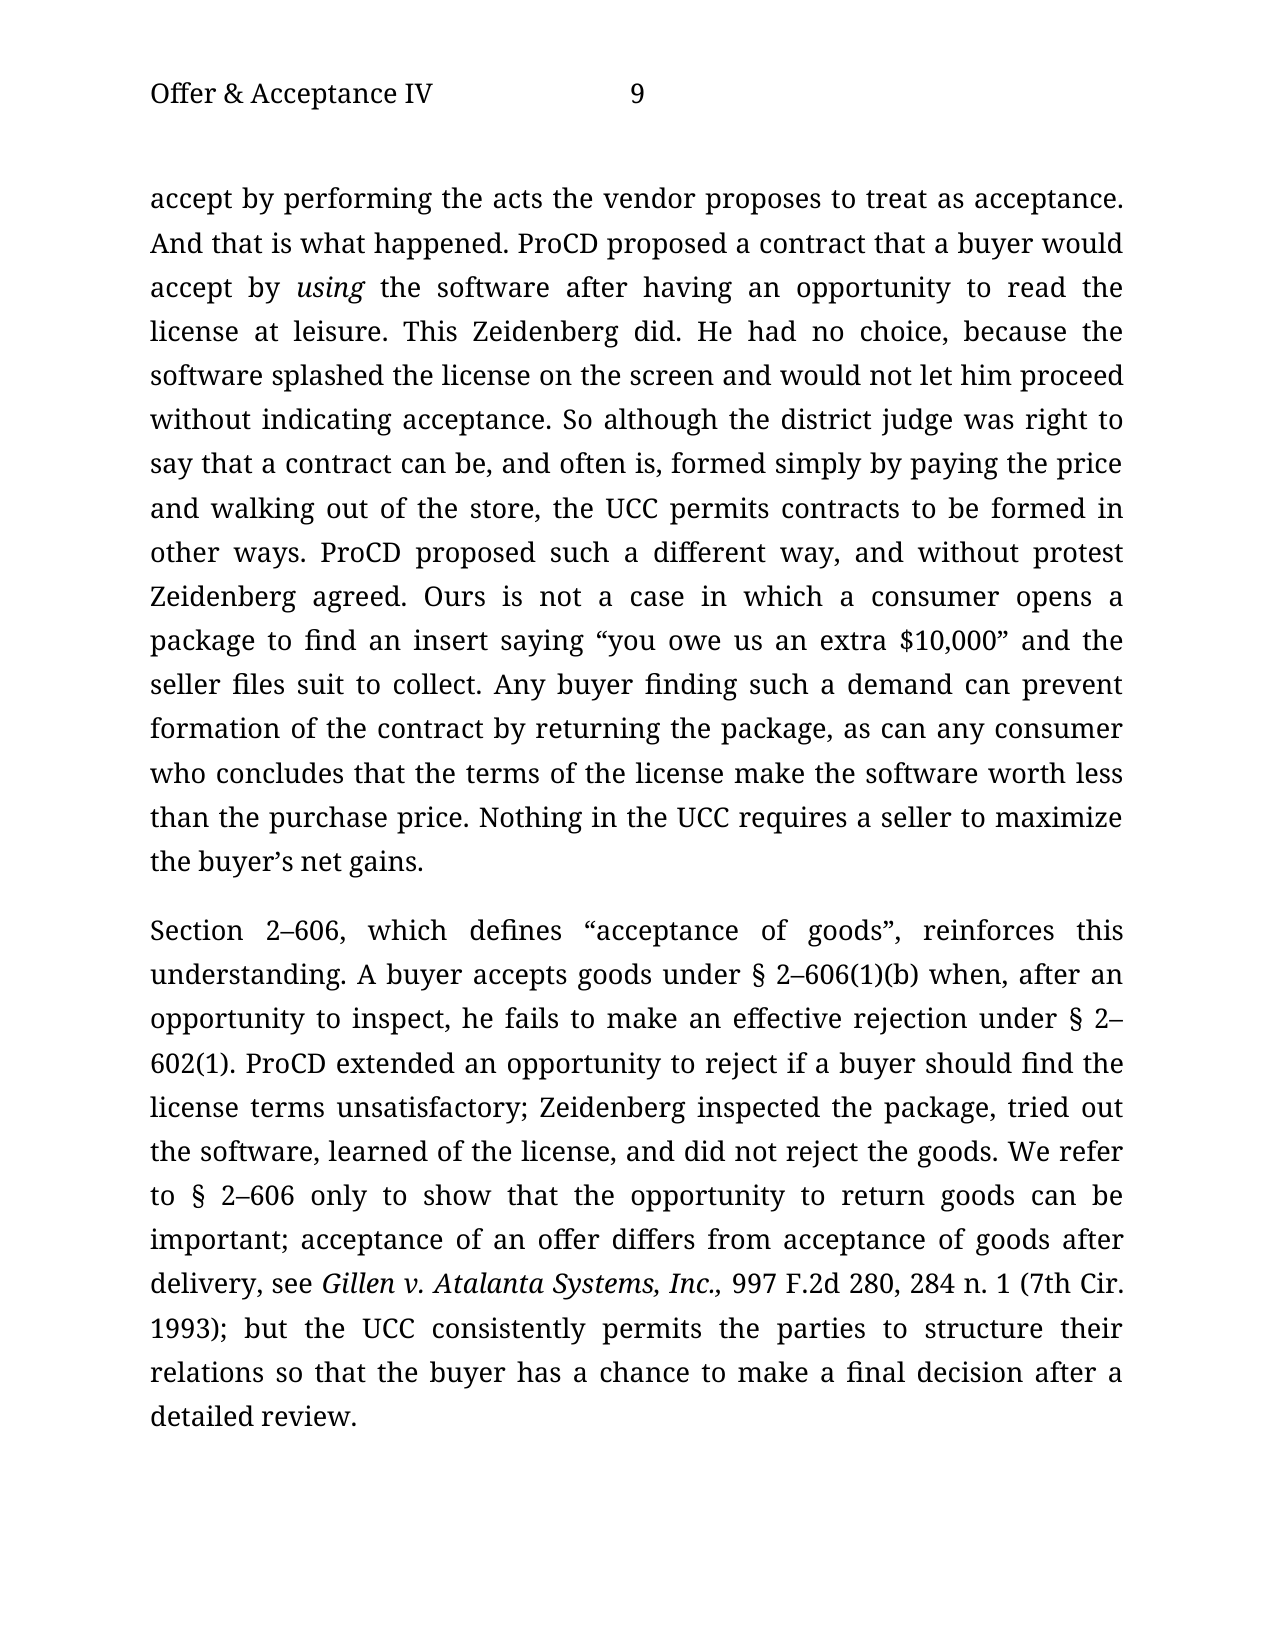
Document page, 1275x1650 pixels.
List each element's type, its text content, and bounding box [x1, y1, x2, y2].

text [150, 180, 1125, 879]
text Section 2–606, which defines “acceptance of goods”, reinforces this understanding. A buyer accepts goods under § 2–606(1)(b) when, after an opportunity to inspect, he fails to make an effective rejection under § 2–602(1). ProCD extended an opportunity to reject if a buyer should find the license terms unsatisfactory; Zeidenberg inspected the package, tried out the software, learned of the license, and did not reject the goods. We refer to § 2–606 only to show that the opportunity to return goods can be important; acceptance of an offer differs from acceptance of goods after delivery, see Gillen v. Atalanta Systems, Inc., 997 F.2d 280, 284 n. 1 (7th Cir. 1993); but the UCC consistently permits the parties to structure their relations so that the buyer has a chance to make a final decision after a detailed review. [150, 912, 1125, 1434]
